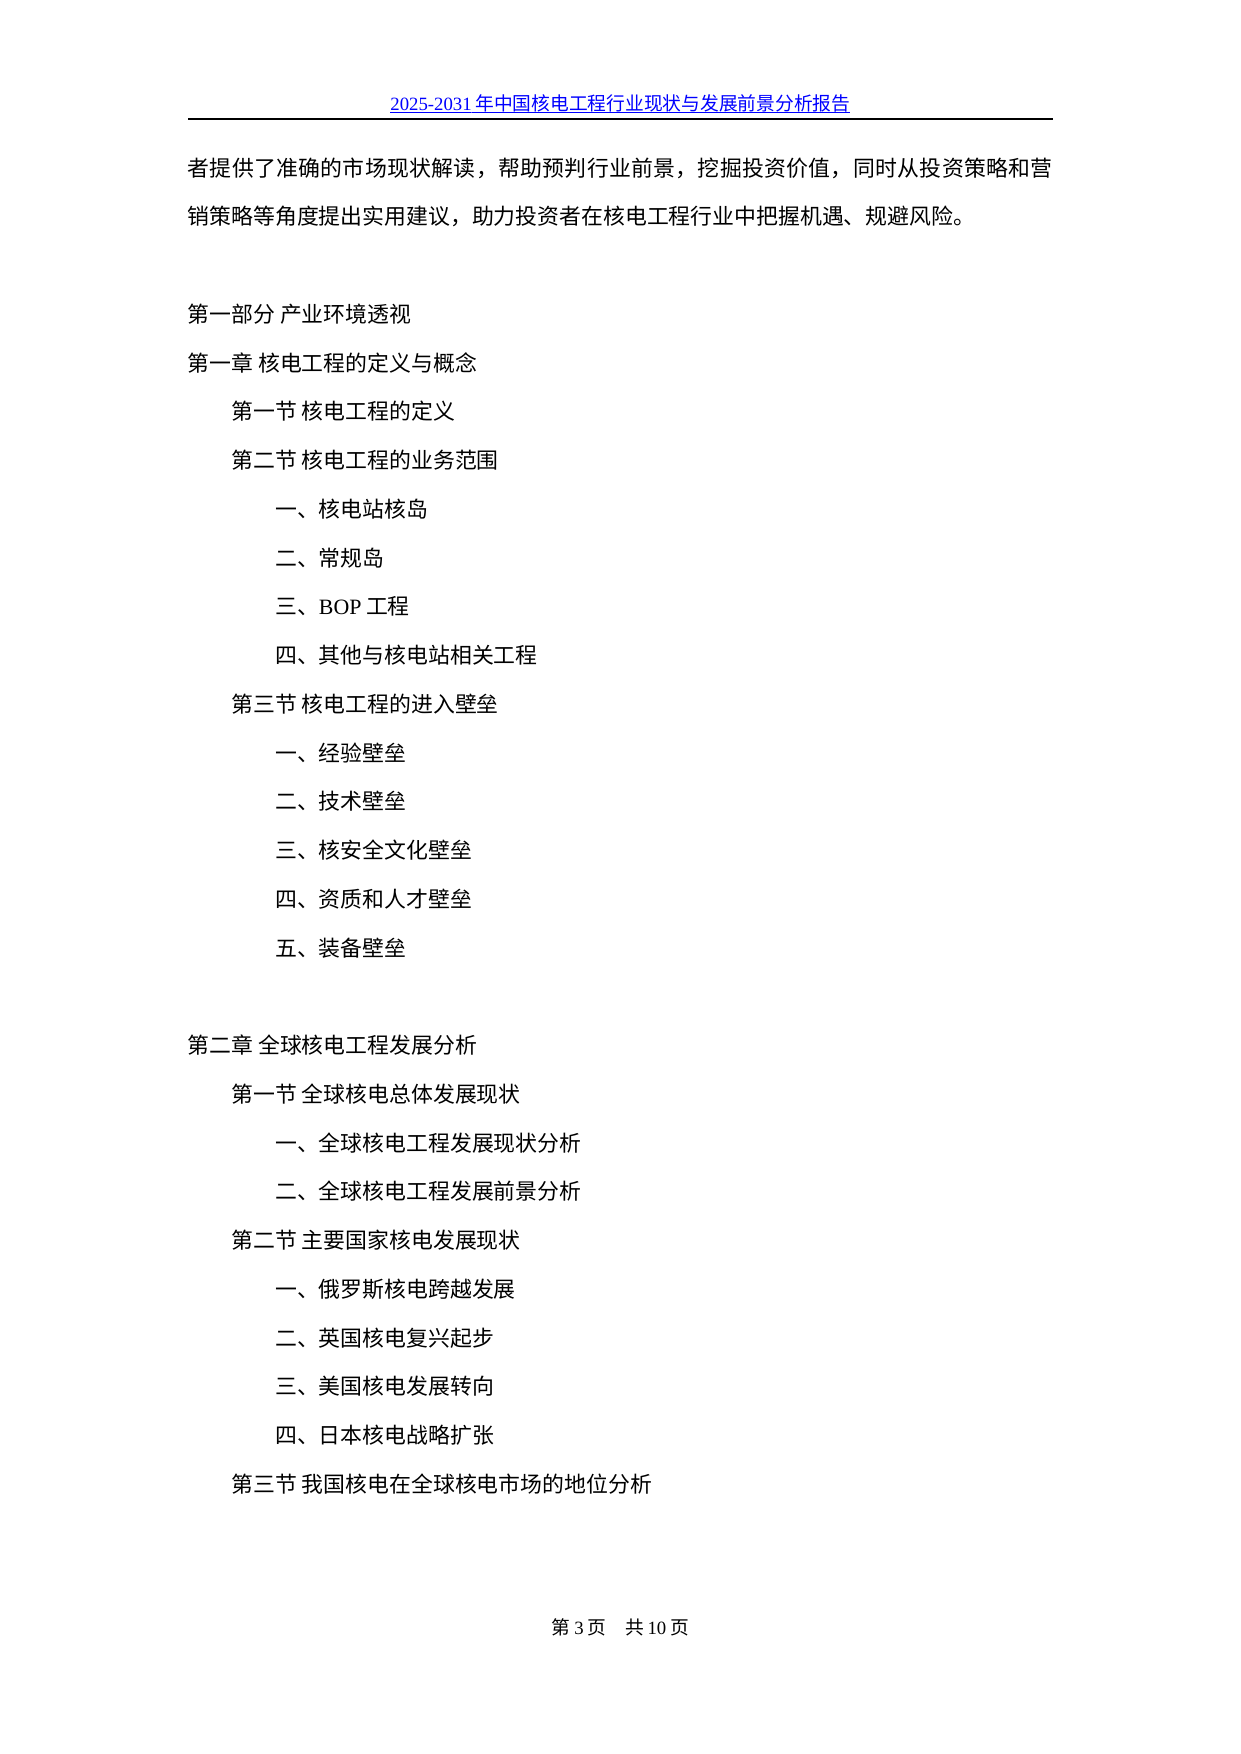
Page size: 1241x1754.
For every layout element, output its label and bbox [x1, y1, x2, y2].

text [187, 150, 1053, 1499]
